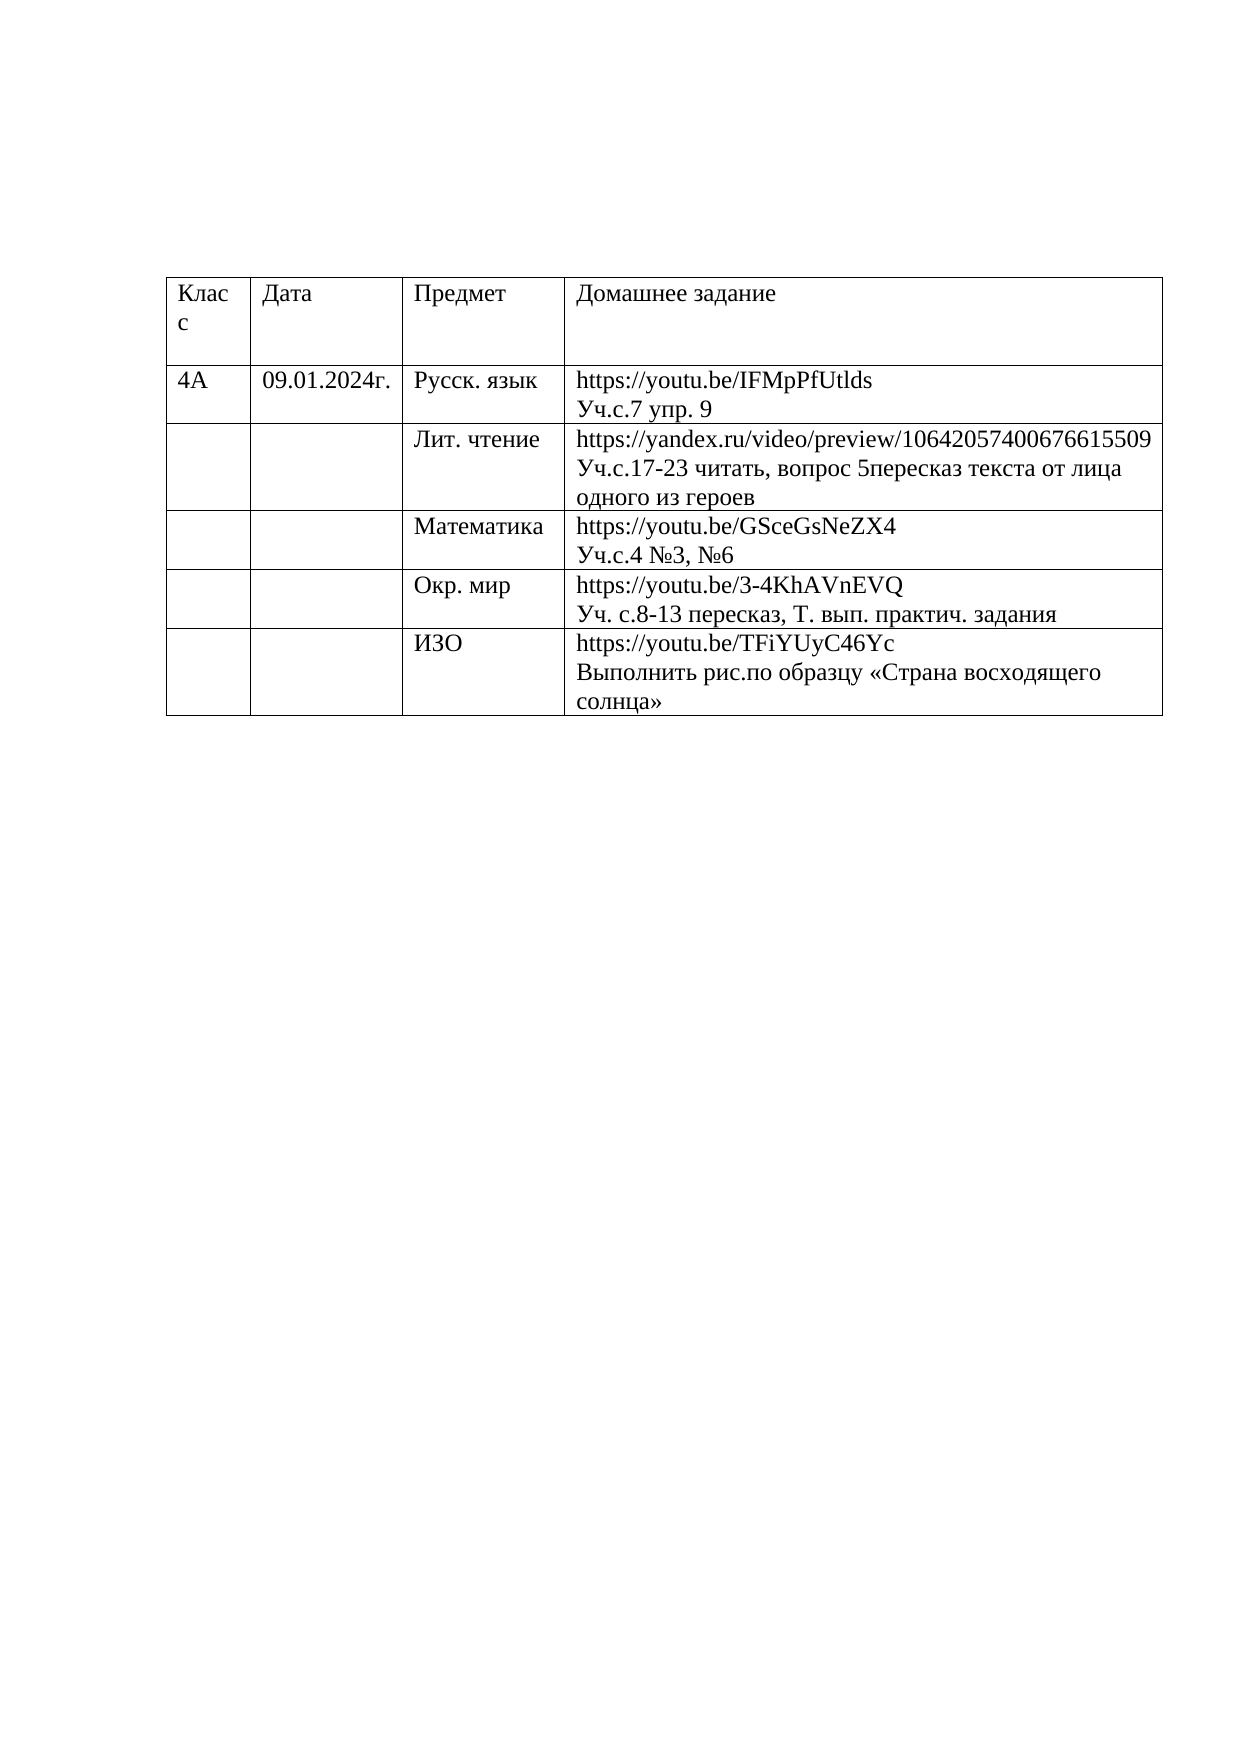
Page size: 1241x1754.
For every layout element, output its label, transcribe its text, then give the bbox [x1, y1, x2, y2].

table_cell [167, 629, 250, 715]
table_cell Лит. чтение [403, 424, 564, 510]
table_cell [251, 629, 402, 715]
table_cell 09.01.2024г. [251, 366, 402, 423]
table_cell https://yandex.ru/video/preview/10642057400676615509 Уч.с.17-23 читать, вопрос 5пересказ текста от лица одного из героев [565, 424, 1162, 510]
table_cell https://youtu.be/IFMpPfUtlds Уч.с.7 упр. 9 [565, 366, 1162, 423]
table_cell [251, 511, 402, 569]
table_cell Русск. язык [403, 366, 564, 423]
table_cell https://youtu.be/GSceGsNeZX4 Уч.с.4 №3, №6 [565, 511, 1162, 569]
table_cell https://youtu.be/TFiYUyC46Yc Выполнить рис.по образцу «Страна восходящего солнца» [565, 629, 1162, 715]
table_cell https://youtu.be/3-4KhAVnEVQ Уч. с.8-13 пересказ, Т. вып. практич. задания [565, 570, 1162, 627]
table_cell [251, 570, 402, 627]
table_cell Окр. мир [403, 570, 564, 627]
table_cell [167, 424, 250, 510]
table_cell Математика [403, 511, 564, 569]
table_cell ИЗО [403, 629, 564, 715]
table_cell [167, 570, 250, 627]
table_header Класс [167, 278, 250, 364]
table_header Предмет [403, 278, 564, 364]
table_header Дата [251, 278, 402, 364]
table_cell [251, 424, 402, 510]
table_cell 4А [167, 366, 250, 423]
table_cell [167, 511, 250, 569]
table_header Домашнее задание [565, 278, 1162, 364]
